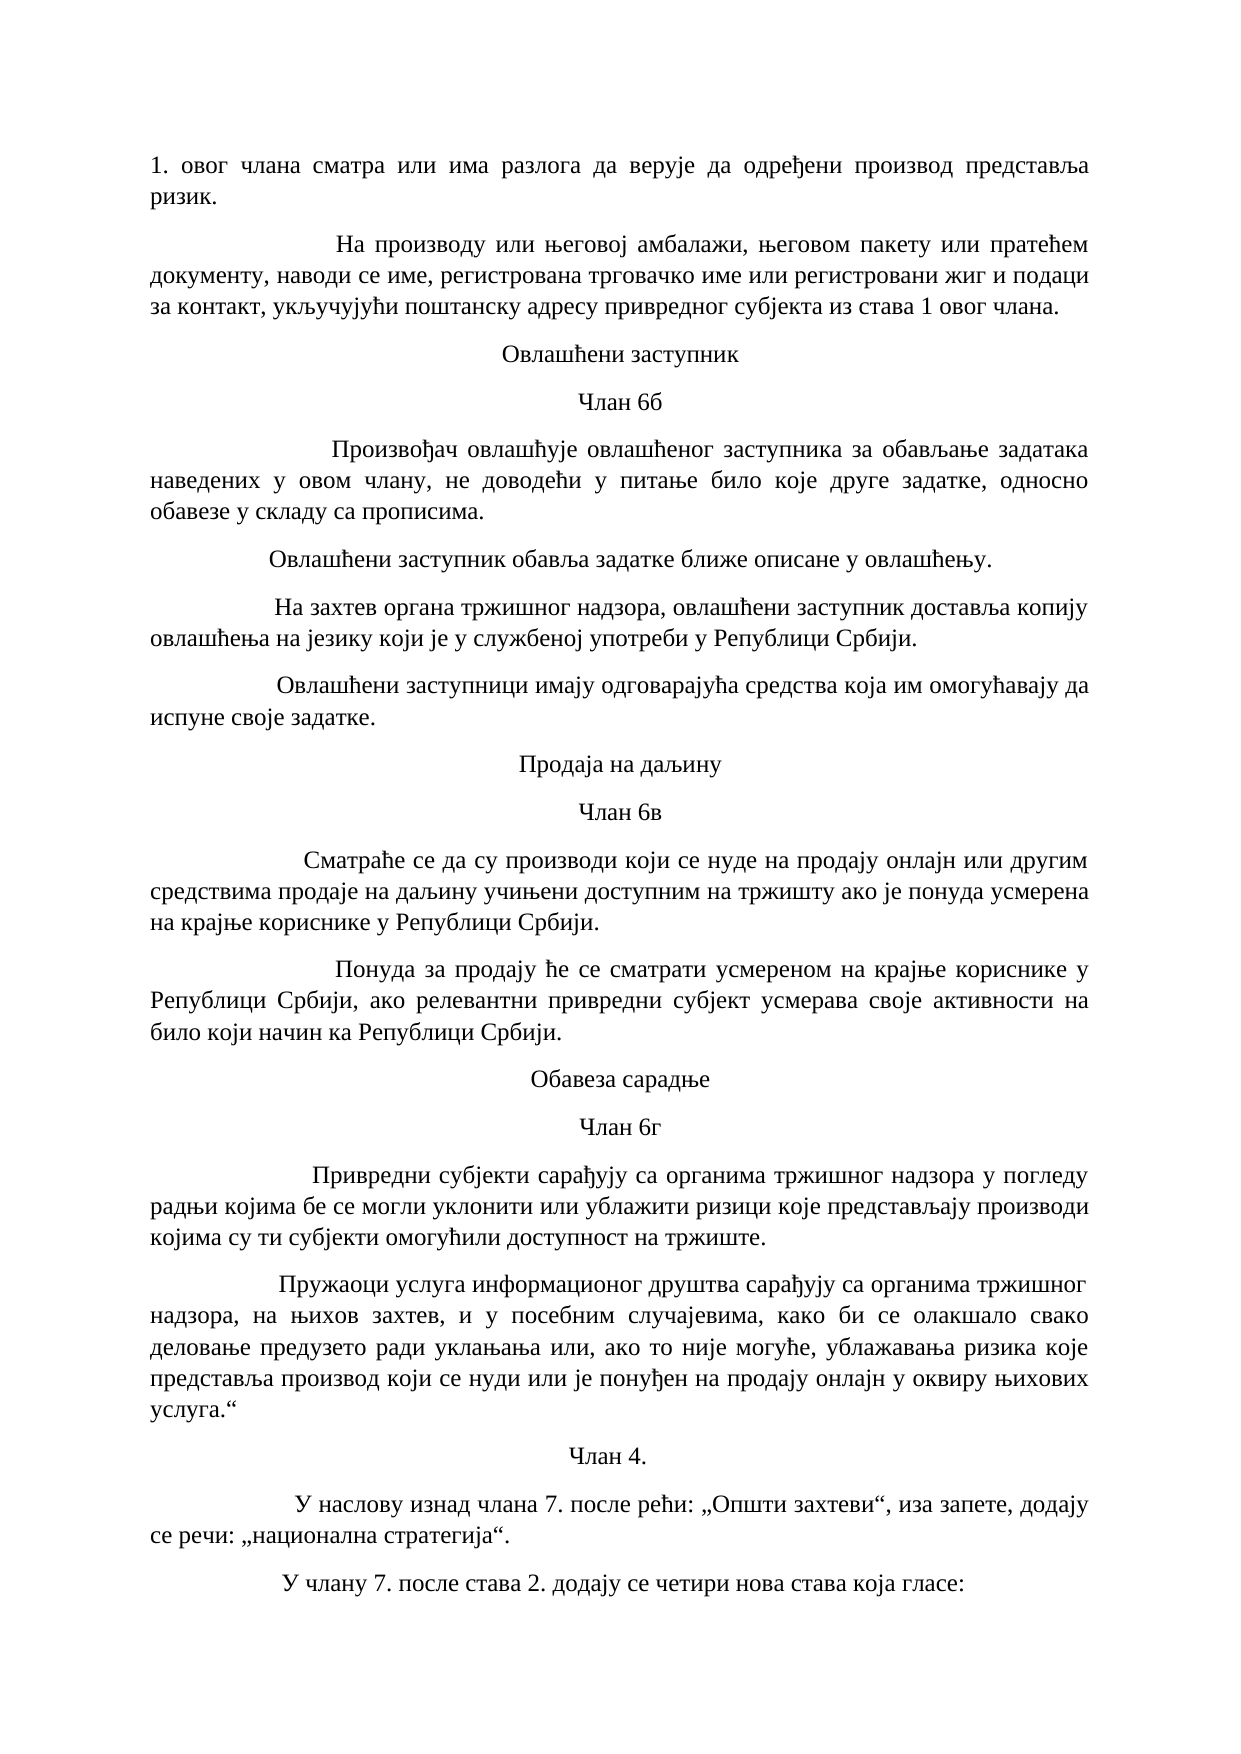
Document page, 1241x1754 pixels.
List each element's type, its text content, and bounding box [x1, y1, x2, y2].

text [150, 150, 1090, 210]
text Овлашћени заступник [150, 339, 1090, 368]
text Овлашћени заступници имају одговарајућа средства која им омогућавају да испуне своје задатке. [150, 671, 1090, 730]
text На производу или његовој амбалажи, његовом пакету или пратећем документу, наводи се име, регистрована трговачко име или регистровани жиг и подаци за контакт, укључујући поштанску адресу привредног субјекта из става 1 овог члана. [150, 229, 1090, 320]
text Члан 6б [150, 387, 1090, 415]
text Члан 6в [150, 797, 1090, 826]
text На захтев органа тржишног надзора, овлашћени заступник доставља копију овлашћења на језику који је у службеној употреби у Републици Србији. [150, 592, 1090, 652]
text Произвођач овлашћује овлашћеног заступника за обављање задатака наведених у овом члану, не доводећи у питање било које друге задатке, односно обавезе у складу са прописима. [150, 434, 1090, 525]
text Сматраће се да су производи који се нуде на продају онлајн или другим средствима продаје на даљину учињени доступним на тржишту ако је понуда усмерена на крајње кориснике у Републици Србији. [150, 845, 1090, 936]
text Привредни субјекти сарађују са органима тржишног надзора у погледу радњи којима бе се могли уклонити или ублажити ризици које представљају производи којима су ти субјекти омогућили доступност на тржиште. [150, 1160, 1090, 1251]
text Пружаоци услуга информационог друштва сарађују са органима тржишног надзора, на њихов захтев, и у посебним случајевима, како би се олакшало свако деловање предузето ради уклањања или, ако то није могуће, ублажавања ризика које представља производ који се нуди или је понуђен на продају онлајн у оквиру њихових услуга.“ [150, 1269, 1090, 1422]
text Члан 6г [150, 1112, 1090, 1141]
text У члану 7. после става 2. додају се четири нова става која гласе: [150, 1568, 1090, 1597]
text Овлашћени заступник обавља задатке ближе описане у овлашћењу. [150, 544, 1090, 573]
text Члан 4. [150, 1441, 1090, 1470]
text Понуда за продају ће се сматрати усмереном на крајње кориснике у Републици Србији, ако релевантни привредни субјект усмерава своје активности на било који начин ка Републици Србији. [150, 954, 1090, 1045]
text У наслову изнад члана 7. после рећи: „Општи захтеви“, иза запете, додају се речи: „национална стратегија“. [150, 1489, 1090, 1549]
text Продаја на даљину [150, 749, 1090, 778]
text Обавеза сарадње [150, 1064, 1090, 1093]
